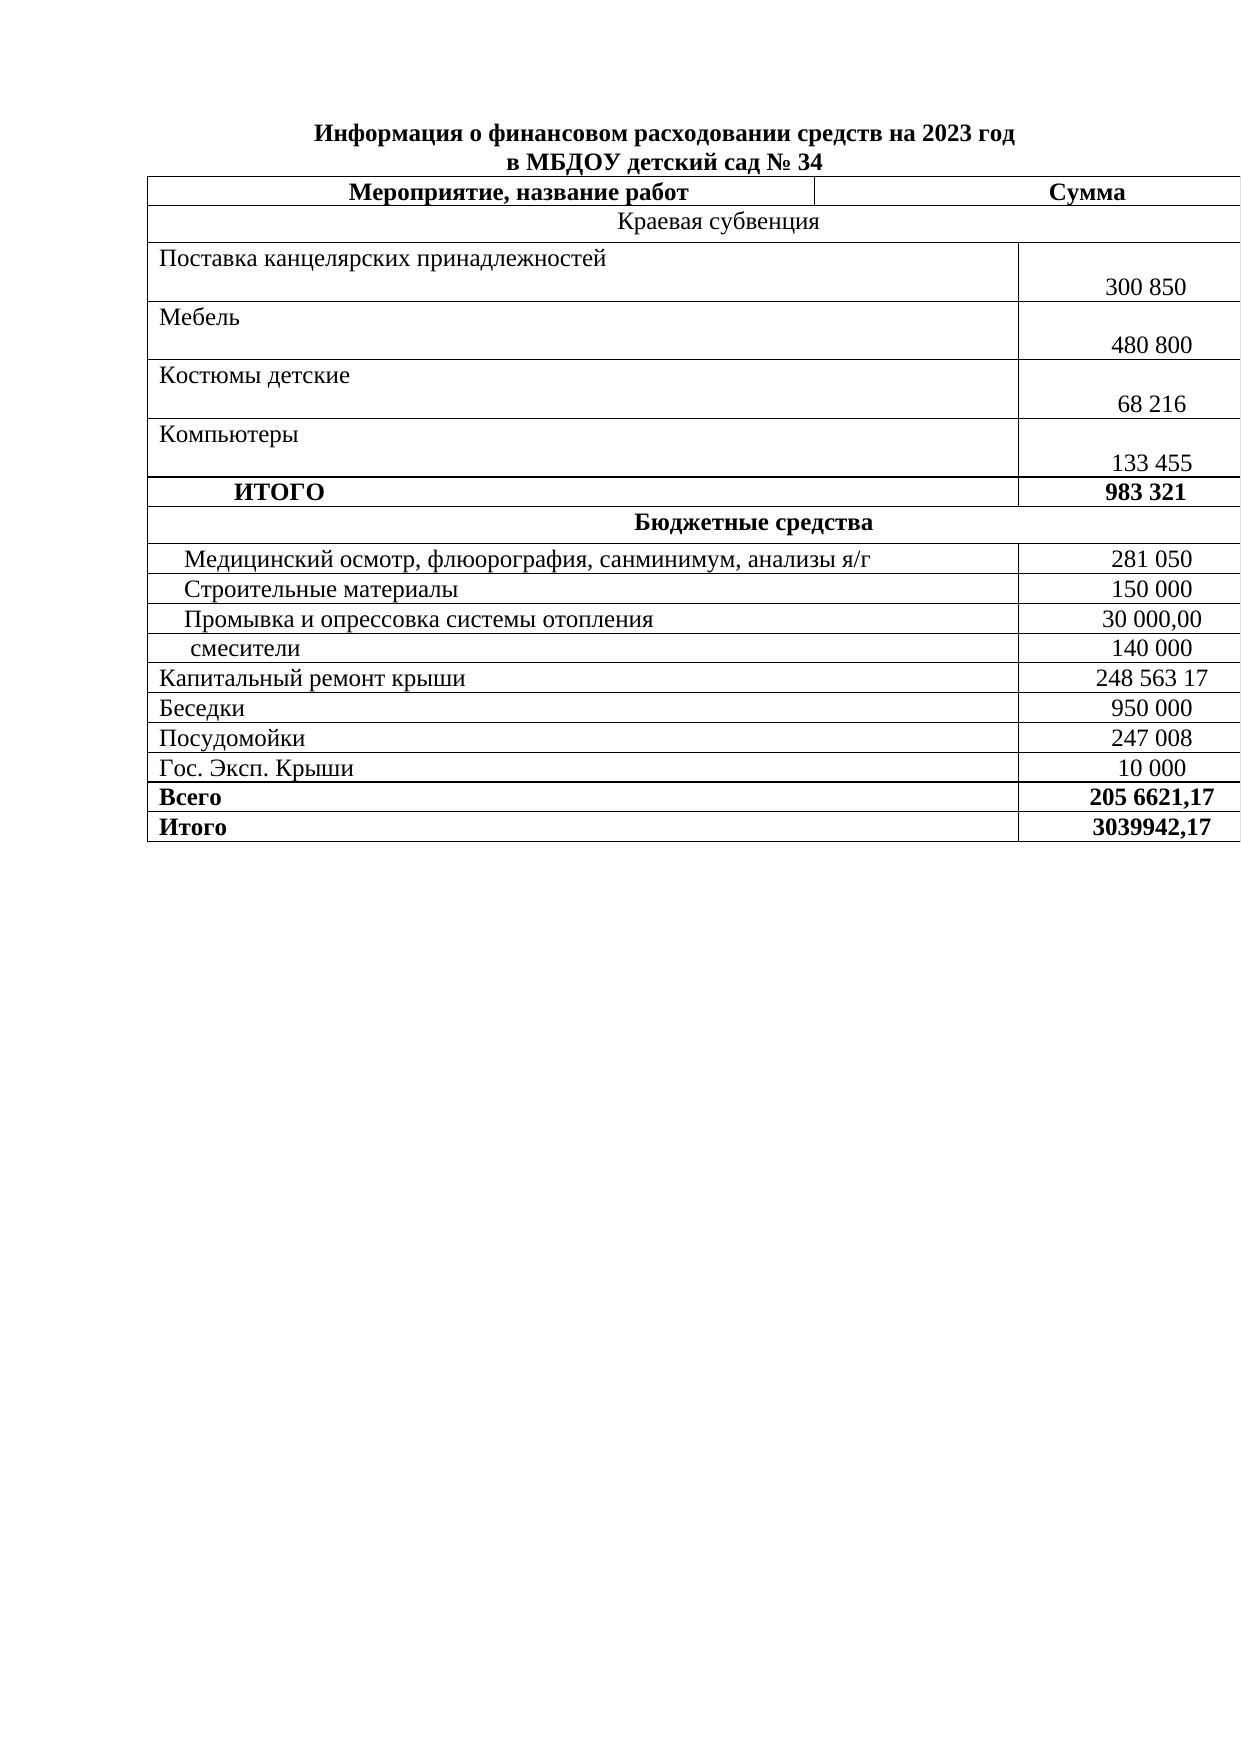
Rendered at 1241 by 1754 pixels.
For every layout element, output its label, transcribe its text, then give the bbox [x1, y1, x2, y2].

table_cell Посудомойки [148, 723, 1018, 752]
table_cell Всего [148, 783, 1018, 811]
table_cell Промывка и опрессовка системы отопления [148, 604, 1018, 632]
table_header Сумма [815, 177, 1240, 205]
table_cell ИТОГО [148, 478, 1018, 506]
table_cell Беседки [148, 693, 1018, 722]
table_cell Строительные материалы [148, 574, 1018, 603]
table_cell 480 800 [1019, 302, 1240, 359]
table_cell Медицинский осмотр, флюорография, санминимум, анализы я/г [148, 544, 1018, 573]
table_cell 30 000,00 [1019, 604, 1240, 632]
table_cell Бюджетные средства [148, 507, 1240, 543]
table_cell 983 321 [1019, 478, 1240, 506]
table_cell Итого [148, 812, 1018, 841]
table_header Мероприятие, название работ [148, 177, 814, 205]
table_cell Костюмы детские [148, 360, 1018, 418]
table_cell 300 850 [1019, 243, 1240, 301]
table_cell 140 000 [1019, 634, 1240, 662]
table_cell Компьютеры [148, 419, 1018, 476]
table_cell Поставка канцелярских принадлежностей [148, 243, 1018, 301]
table_cell 10 000 [1019, 753, 1240, 781]
table_cell 281 050 [1019, 544, 1240, 573]
table_cell Капитальный ремонт крыши [148, 663, 1018, 692]
table_cell 150 000 [1019, 574, 1240, 603]
table_cell 247 008 [1019, 723, 1240, 752]
table_cell 248 563 17 [1019, 663, 1240, 692]
table_cell Мебель [148, 302, 1018, 359]
table_cell 133 455 [1019, 419, 1240, 476]
table_cell 3039942,17 [1019, 812, 1240, 841]
table_cell 68 216 [1019, 360, 1240, 418]
table_cell 950 000 [1019, 693, 1240, 722]
text Информация о финансовом расходовании средств на 2023 год [177, 118, 1152, 147]
table_cell 205 6621,17 [1019, 783, 1240, 811]
table_cell Гос. Эксп. Крыши [148, 753, 1018, 781]
text в МБДОУ детский сад № 34 [177, 147, 1152, 176]
table_cell смесители [148, 634, 1018, 662]
table_cell Краевая субвенция [148, 206, 1240, 242]
